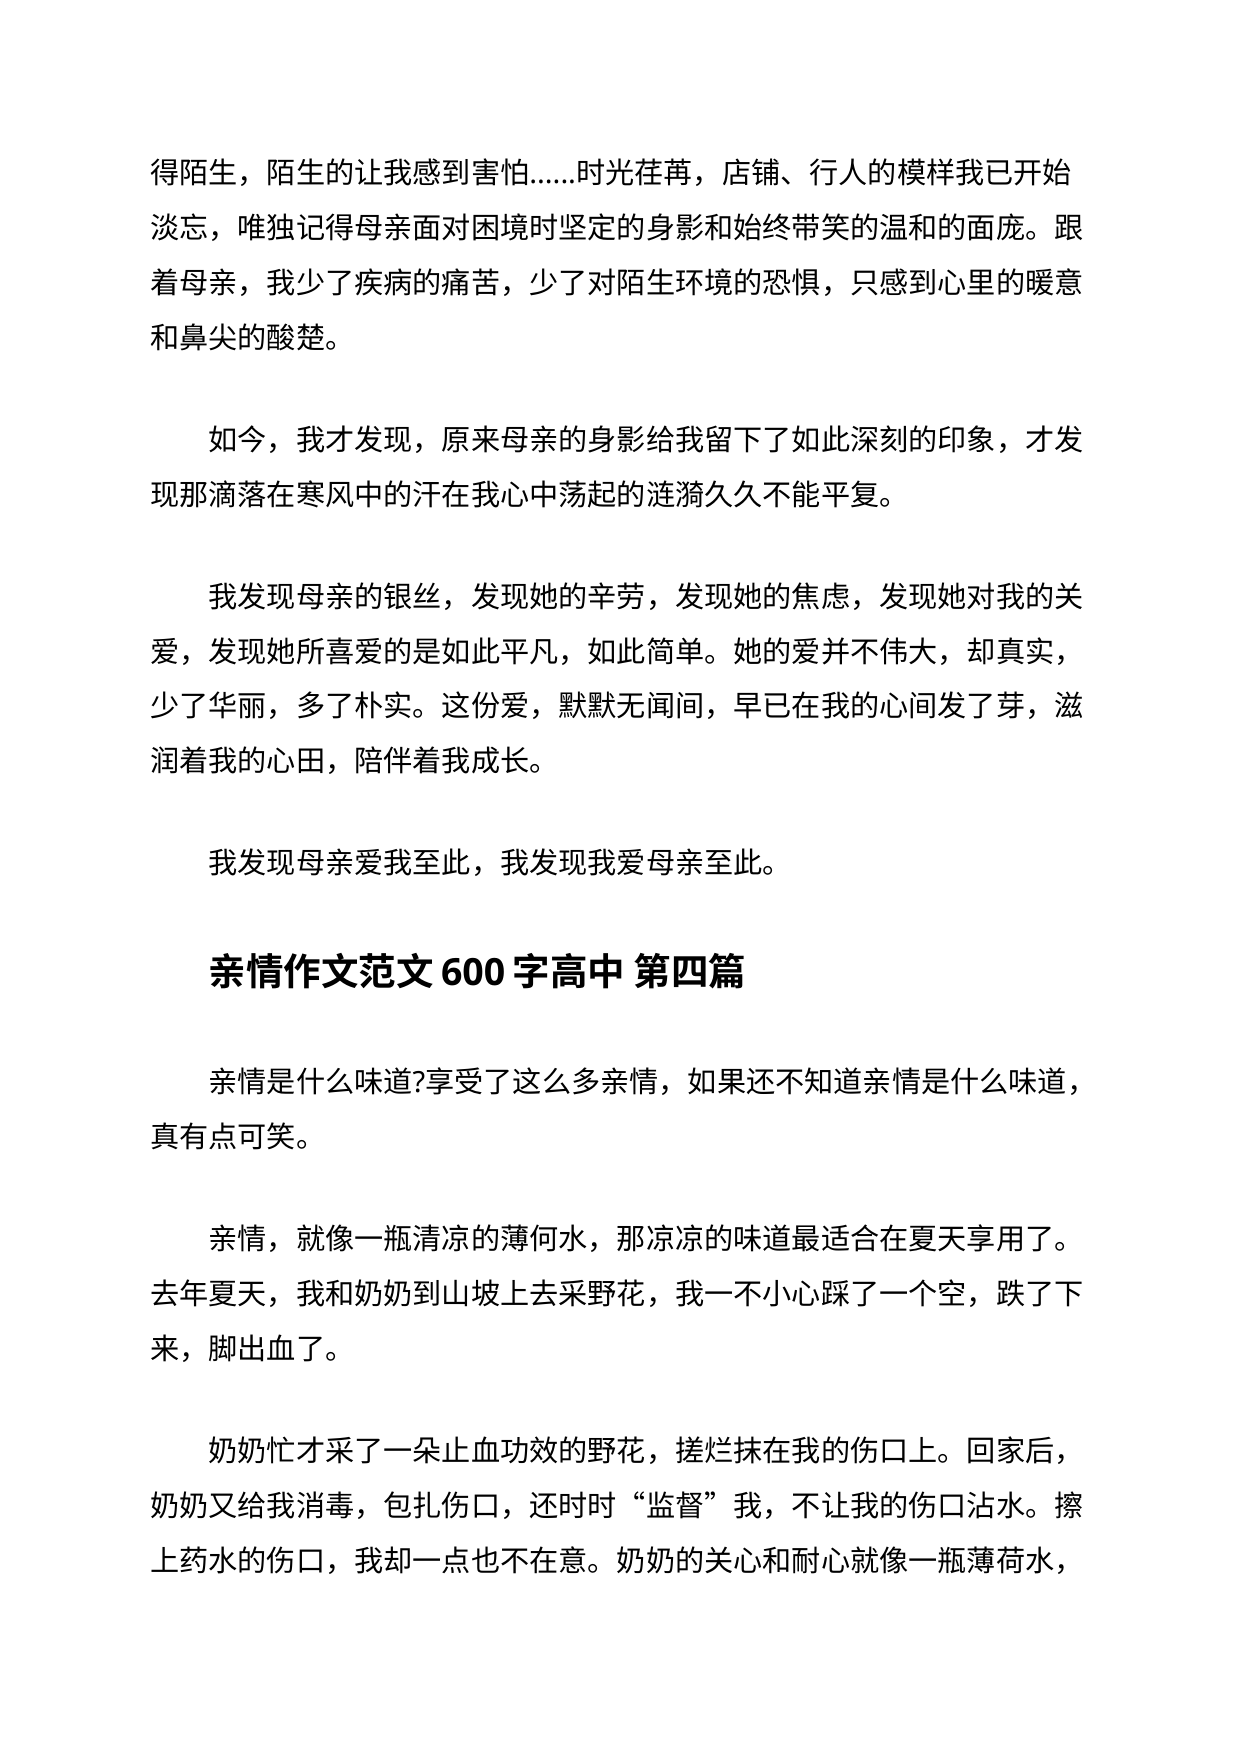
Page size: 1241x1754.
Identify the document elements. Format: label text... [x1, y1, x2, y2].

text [150, 150, 1090, 357]
text 亲情是什么味道?享受了这么多亲情，如果还不知道亲情是什么味道，真有点可笑。 [150, 1059, 1090, 1156]
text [150, 1427, 1090, 1579]
text 我发现母亲的银丝，发现她的辛劳，发现她的焦虑，发现她对我的关爱，发现她所喜爱的是如此平凡，如此简单。她的爱并不伟大，却真实，少了华丽，多了朴实。这份爱，默默无闻间，早已在我的心间发了芽，滋润着我的心田，陪伴着我成长。 [150, 573, 1090, 780]
text 亲情，就像一瓶清凉的薄何水，那凉凉的味道最适合在夏天享用了。去年夏天，我和奶奶到山坡上去采野花，我一不小心踩了一个空，跌了下来，脚出血了。 [150, 1216, 1090, 1368]
text 如今，我才发现，原来母亲的身影给我留下了如此深刻的印象，才发现那滴落在寒风中的汗在我心中荡起的涟漪久久不能平复。 [150, 417, 1090, 514]
text 亲情作文范文600字高中 第四篇 [150, 941, 1090, 996]
text 我发现母亲爱我至此，我发现我爱母亲至此。 [150, 840, 1090, 882]
